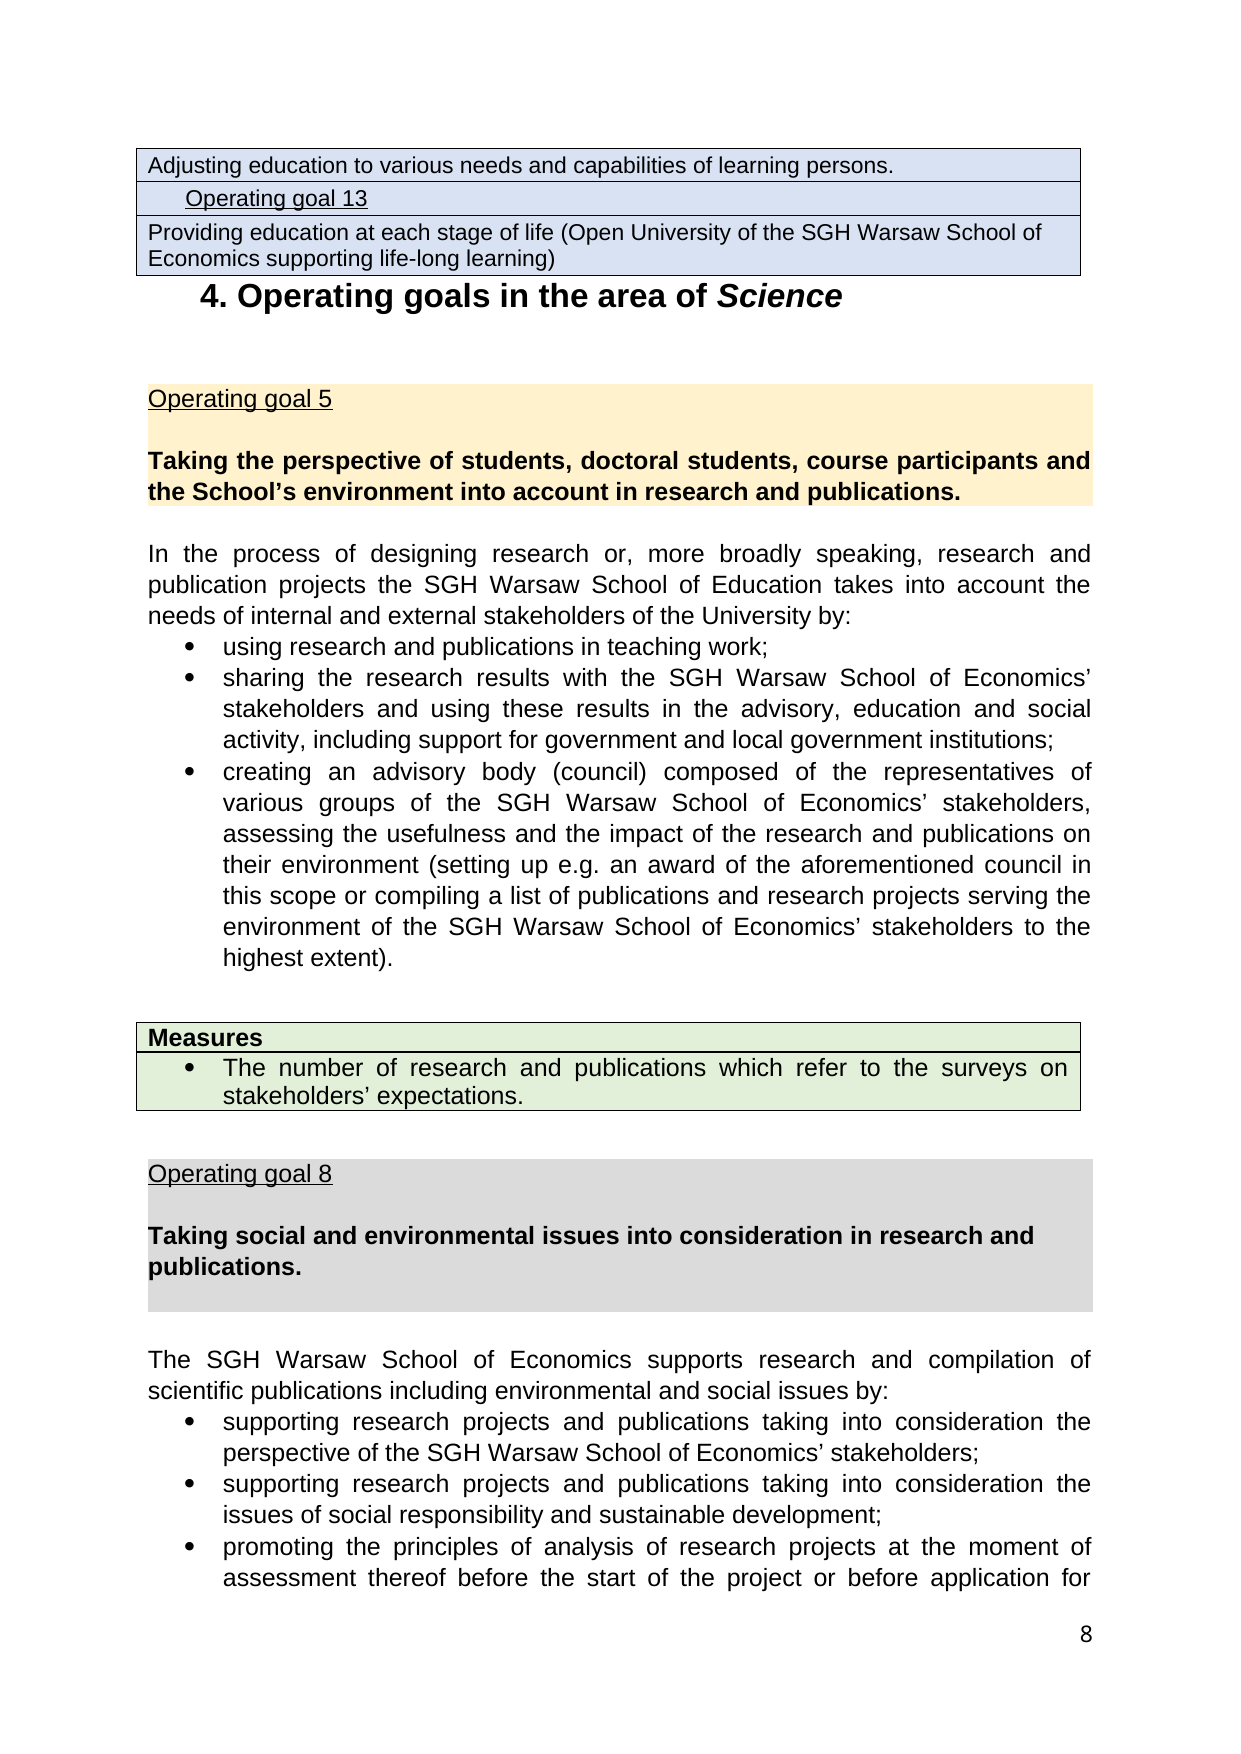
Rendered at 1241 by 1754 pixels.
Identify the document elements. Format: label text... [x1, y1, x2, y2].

list 4. Operating goals in the area of Science [200, 276, 1093, 314]
text Taking the perspective of students, doctoral students, course participants and the School’s environment into account in research and publications. [148, 446, 1093, 506]
table_header Measures [137, 1023, 1080, 1051]
table_cell Operating goal 13 [137, 182, 1080, 215]
table_cell The number of research and publications which refer to the surveys on stakeholders’ expectations. [137, 1053, 1080, 1110]
text Operating goal 5 [148, 384, 1093, 413]
list using research and publications in teaching work; [185, 632, 1093, 661]
list creating an advisory body (council) composed of the representatives of various groups of the SGH Warsaw School of Economics’ stakeholders, assessing the usefulness and the impact of the research and publications on their environment (setting up e.g. an award of the aforementioned council in this scope or compiling a list of publications and research projects serving the environment of the SGH Warsaw School of Economics’ stakeholders to the highest extent). [185, 757, 1093, 972]
text In the process of designing research or, more broadly speaking, research and publication projects the SGH Warsaw School of Education takes into account the needs of internal and external stakeholders of the University by: [148, 539, 1093, 630]
list sharing the research results with the SGH Warsaw School of Economics’ stakeholders and using these results in the advisory, education and social activity, including support for government and local government institutions; [185, 663, 1093, 754]
list supporting research projects and publications taking into consideration the perspective of the SGH Warsaw School of Economics’ stakeholders; [185, 1407, 1093, 1467]
text Taking social and environmental issues into consideration in research and publications. [148, 1221, 1093, 1281]
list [185, 1532, 1093, 1591]
text The SGH Warsaw School of Economics supports research and compilation of scientific publications including environmental and social issues by: [148, 1345, 1093, 1405]
table_cell Providing education at each stage of life (Open University of the SGH Warsaw School of Economics supporting life-long learning) [137, 216, 1080, 275]
list supporting research projects and publications taking into consideration the issues of social responsibility and sustainable development; [185, 1469, 1093, 1529]
table_cell Adjusting education to various needs and capabilities of learning persons. [137, 149, 1080, 181]
text Operating goal 8 [148, 1159, 1093, 1188]
